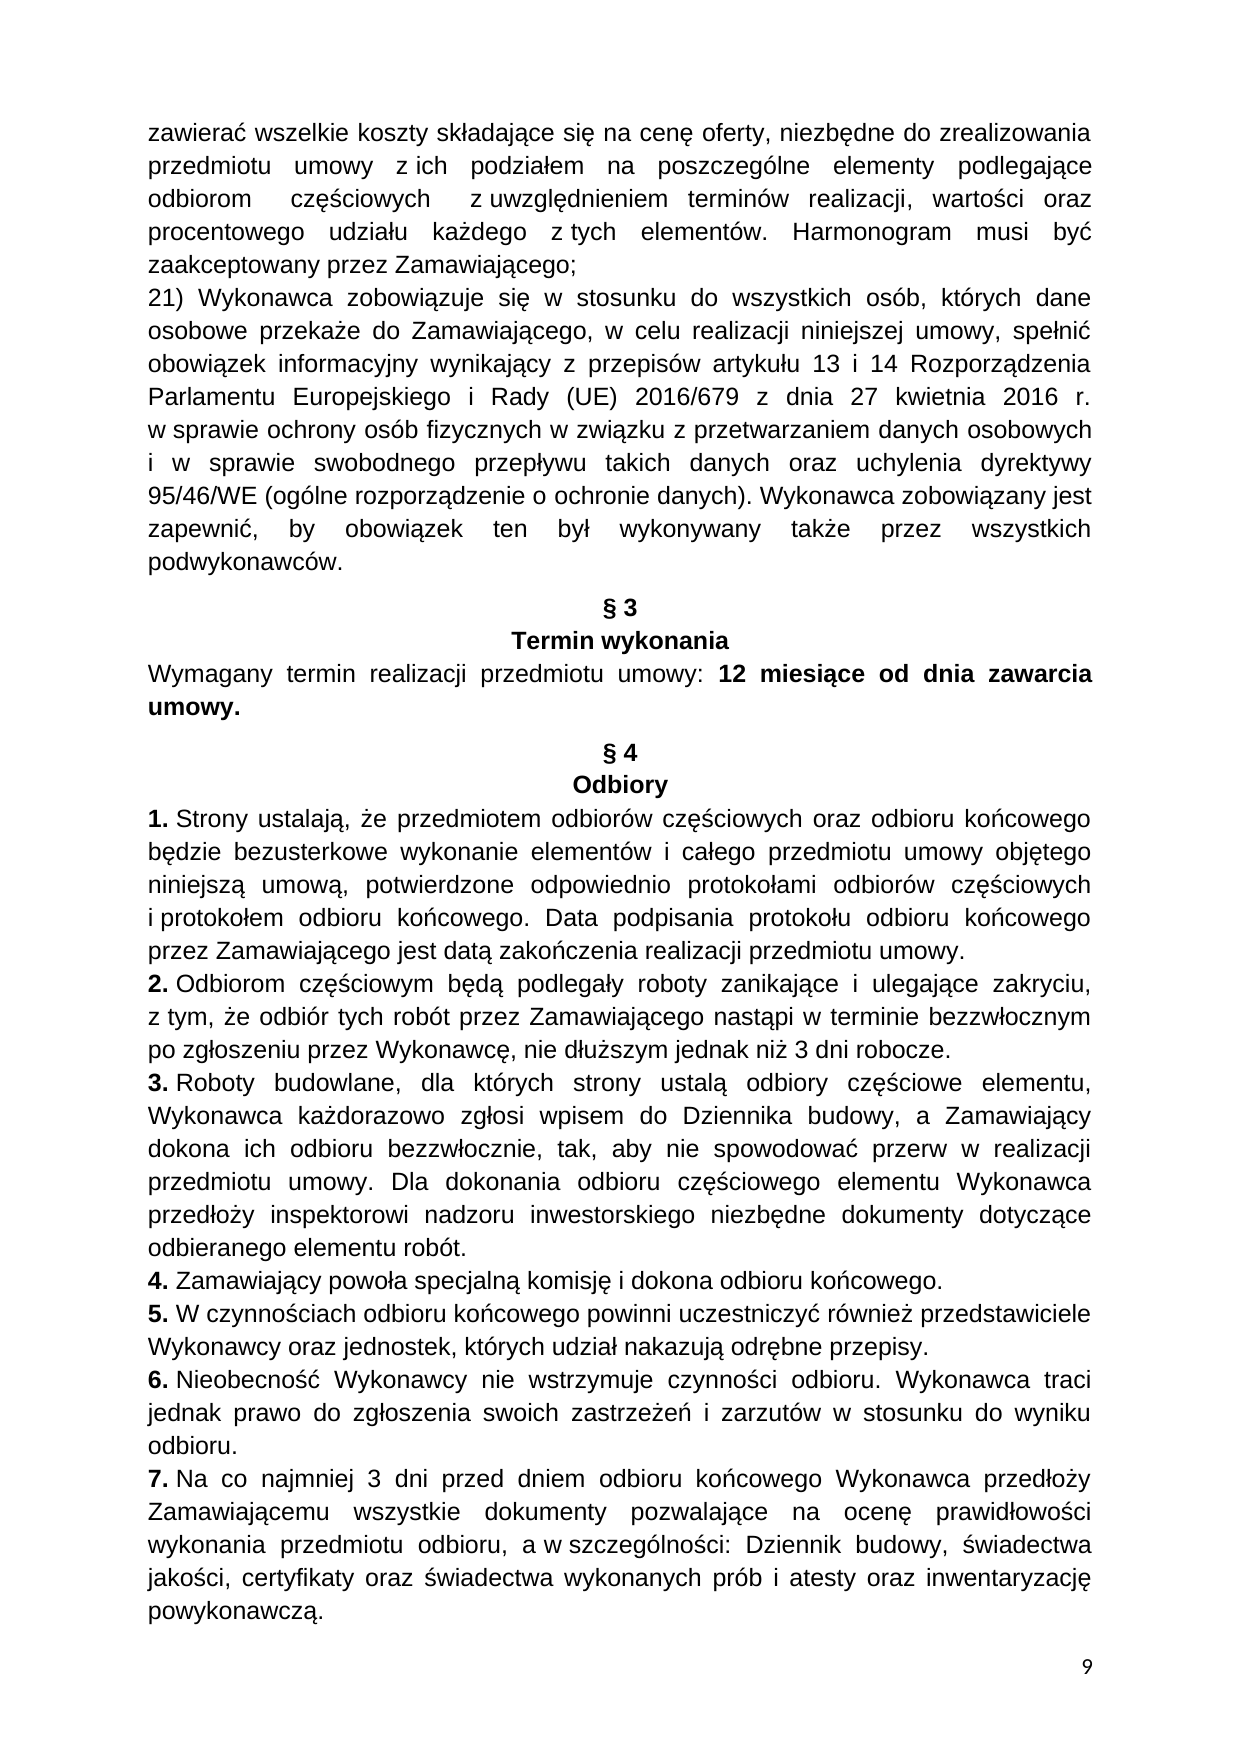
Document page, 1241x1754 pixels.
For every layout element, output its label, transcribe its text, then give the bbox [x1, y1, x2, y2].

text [148, 118, 1092, 279]
text 2. Odbiorom częściowym będą podlegały roboty zanikające i ulegające zakryciu, z tym, że odbiór tych robót przez Zamawiającego nastąpi w terminie bezzwłocznym po zgłoszeniu przez Wykonawcę, nie dłuższym jednak niż 3 dni robocze. [148, 969, 1092, 1063]
text § 3 Termin wykonania [148, 593, 1092, 655]
text 4. Zamawiający powoła specjalną komisję i dokona odbioru końcowego. [148, 1266, 1092, 1294]
text Odbiory [148, 771, 1092, 799]
text 5. W czynnościach odbioru końcowego powinni uczestniczyć również przedstawiciele Wykonawcy oraz jednostek, których udział nakazują odrębne przepisy. [148, 1299, 1092, 1361]
list Wymagany termin realizacji przedmiotu umowy: 12 miesiące od dnia zawarcia umowy. [148, 659, 1092, 721]
text 1. Strony ustalają, że przedmiotem odbiorów częściowych oraz odbioru końcowego będzie bezusterkowe wykonanie elementów i całego przedmiotu umowy objętego niniejszą umową, potwierdzone odpowiednio protokołami odbiorów częściowych i protokołem odbioru końcowego. Data podpisania protokołu odbioru końcowego przez Zamawiającego jest datą zakończenia realizacji przedmiotu umowy. [148, 803, 1092, 964]
text 21) Wykonawca zobowiązuje się w stosunku do wszystkich osób, których dane osobowe przekaże do Zamawiającego, w celu realizacji niniejszej umowy, spełnić obowiązek informacyjny wynikający z przepisów artykułu 13 i 14 Rozporządzenia Parlamentu Europejskiego i Rady (UE) 2016/679 z dnia 27 kwietnia 2016 r. w sprawie ochrony osób fizycznych w związku z przetwarzaniem danych osobowych i w sprawie swobodnego przepływu takich danych oraz uchylenia dyrektywy 95/46/WE (ogólne rozporządzenie o ochronie danych). Wykonawca zobowiązany jest zapewnić, by obowiązek ten był wykonywany także przez wszystkich podwykonawców. [148, 283, 1092, 576]
text 3. Roboty budowlane, dla których strony ustalą odbiory częściowe elementu, Wykonawca każdorazowo zgłosi wpisem do Dziennika budowy, a Zamawiający dokona ich odbioru bezzwłocznie, tak, aby nie spowodować przerw w realizacji przedmiotu umowy. Dla dokonania odbioru częściowego elementu Wykonawca przedłoży inspektorowi nadzoru inwestorskiego niezbędne dokumenty dotyczące odbieranego elementu robót. [148, 1068, 1092, 1262]
text 6. Nieobecność Wykonawcy nie wstrzymuje czynności odbioru. Wykonawca traci jednak prawo do zgłoszenia swoich zastrzeżeń i zarzutów w stosunku do wyniku odbioru. [148, 1365, 1092, 1460]
text 7. Na co najmniej 3 dni przed dniem odbioru końcowego Wykonawca przedłoży Zamawiającemu wszystkie dokumenty pozwalające na ocenę prawidłowości wykonania przedmiotu odbioru, a w szczególności: Dziennik budowy, świadectwa jakości, certyfikaty oraz świadectwa wykonanych prób i atesty oraz inwentaryzację powykonawczą. [148, 1464, 1092, 1625]
text § 4 [148, 737, 1092, 766]
